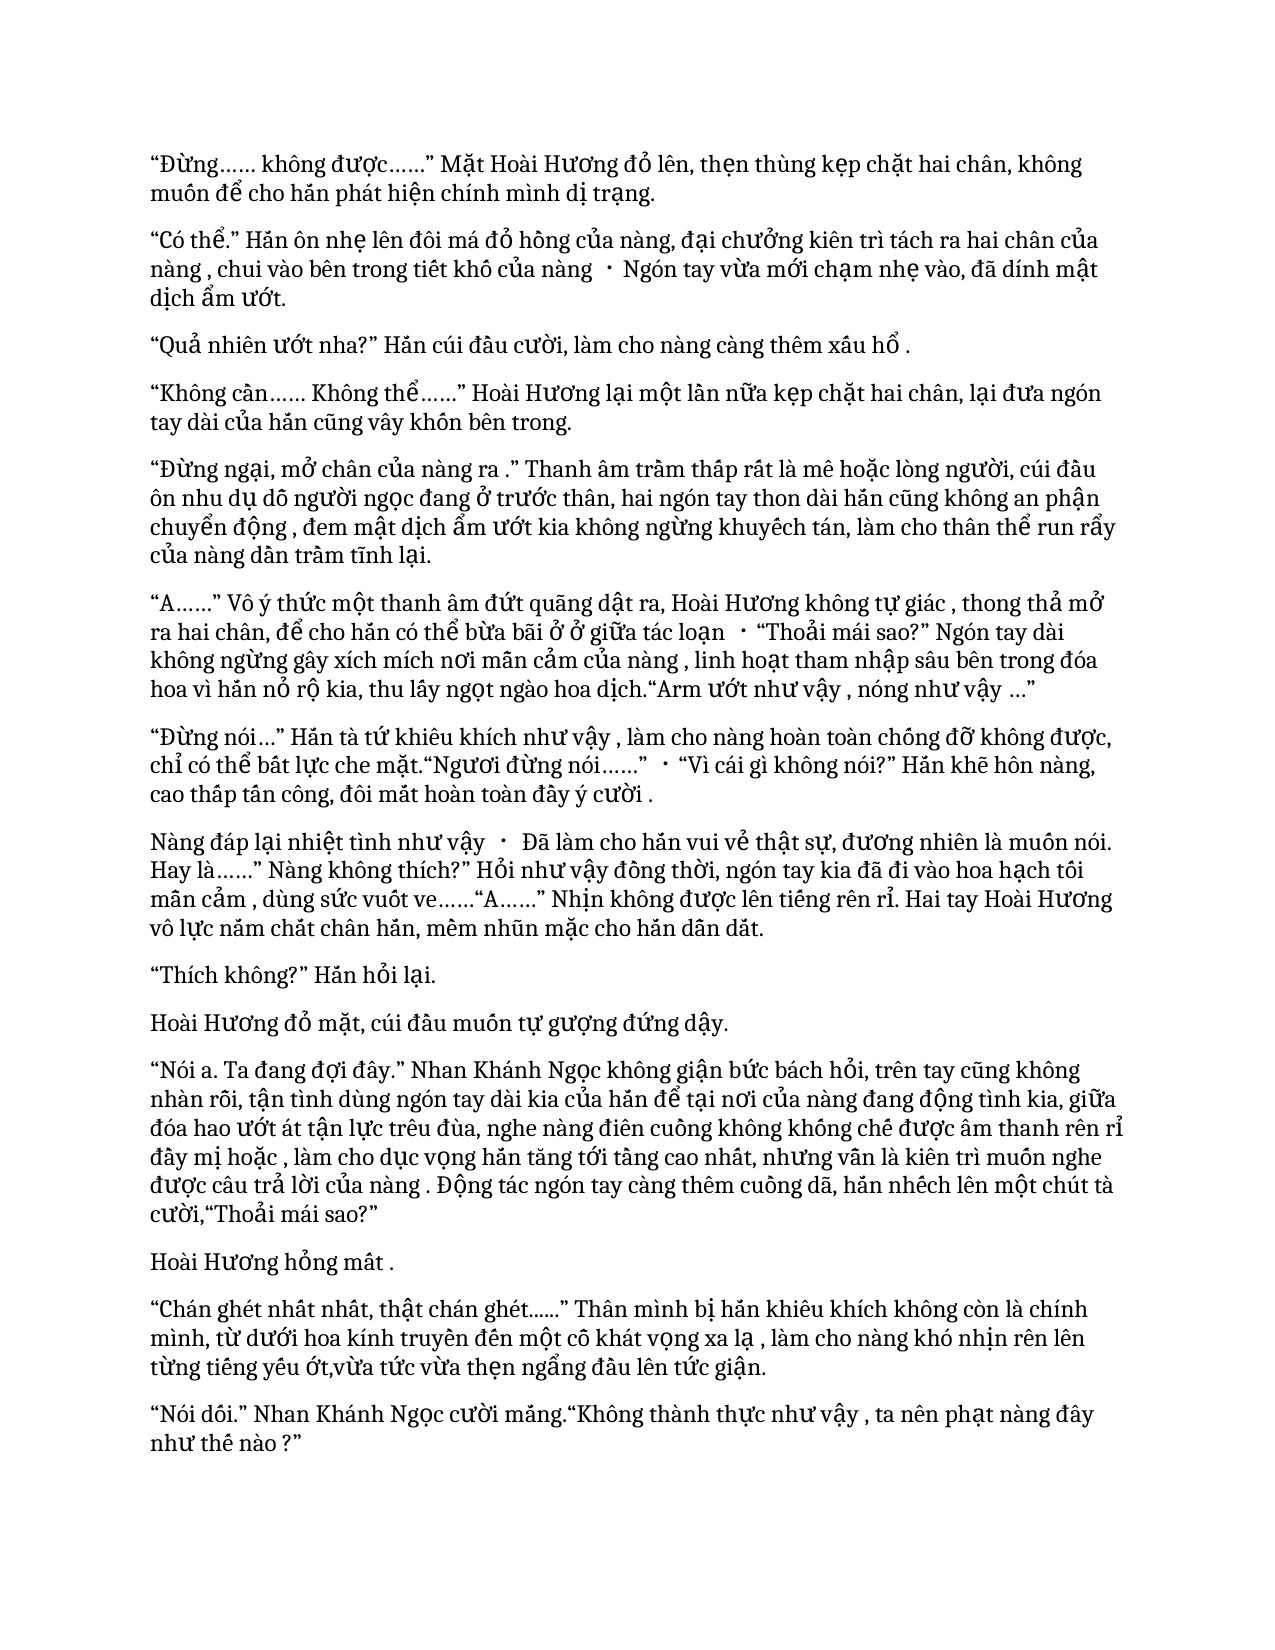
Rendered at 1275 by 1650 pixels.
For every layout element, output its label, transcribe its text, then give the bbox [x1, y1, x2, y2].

text “Không cần…… Không thể……” Hoài Hương lại một lần nữa kẹp chặt hai chân, lại đưa ngón tay dài của hắn cũng vây khốn bên trong. [150, 379, 1125, 436]
text “Quả nhiên ướt nha?” Hắn cúi đầu cười, làm cho nàng càng thêm xấu hổ . [150, 331, 1125, 360]
text Hoài Hương đỏ mặt, cúi đầu muốn tự gượng đứng dậy. [150, 1009, 1125, 1037]
text “Đừng nói…” Hắn tà tứ khiêu khích như vậy , làm cho nàng hoàn toàn chống đỡ không được, chỉ có thể bất lực che mặt.“Ngươi đừng nói……” ．“Vì cái gì không nói?” Hắn khẽ hôn nàng, cao thấp tấn công, đôi mắt hoàn toàn đầy ý cười . [150, 722, 1125, 809]
text “Đừng…… không được……” Mặt Hoài Hương đỏ lên, thẹn thùng kẹp chặt hai chân, không muốn để cho hắn phát hiện chính mình dị trạng. [150, 150, 1125, 207]
text “Nói dối.” Nhan Khánh Ngọc cười mắng.“Không thành thực như vậy , ta nên phạt nàng đây như thế nào ?” [150, 1400, 1125, 1457]
text Nàng đáp lại nhiệt tình như vậy ． Đã làm cho hắn vui vẻ thật sự, đương nhiên là muốn nói. Hay là……” Nàng không thích?” Hỏi như vậy đồng thời, ngón tay kia đã đi vào hoa hạch tối mẫn cảm , dùng sức vuốt ve……“A……” Nhịn không được lên tiếng rên rỉ. Hai tay Hoài Hương vô lực nắm chắt chân hắn, mềm nhũn mặc cho hắn dẫn dắt. [150, 827, 1125, 942]
text “Nói a. Ta đang đợi đây.” Nhan Khánh Ngọc không giận bức bách hỏi, trên tay cũng không nhàn rỗi, tận tình dùng ngón tay dài kia của hắn để tại nơi của nàng đang động tình kia, giữa đóa hao ướt át tận lực trêu đùa, nghe nàng điên cuồng không khống chế được âm thanh rên rỉ đầy mị hoặc , làm cho dục vọng hắn tăng tới tầng cao nhất, nhưng vẫn là kiên trì muốn nghe được câu trả lời của nàng . Động tác ngón tay càng thêm cuồng dã, hắn nhếch lên một chút tà cười,“Thoải mái sao?” [150, 1056, 1125, 1229]
text “Chán ghét nhất nhất, thật chán ghét......” Thân mình bị hắn khiêu khích không còn là chính mình, từ dưới hoa kính truyền đến một cỗ khát vọng xa lạ , làm cho nàng khó nhịn rên lên từng tiếng yếu ớt,vừa tức vừa thẹn ngẩng đầu lên tức giận. [150, 1295, 1125, 1381]
text Hoài Hương hỏng mất . [150, 1247, 1125, 1276]
text “Có thể.” Hắn ôn nhẹ lên đôi má đỏ hồng của nàng, đại chưởng kiên trì tách ra hai chân của nàng , chui vào bên trong tiết khố của nàng ．Ngón tay vừa mới chạm nhẹ vào, đã dính mật dịch ẩm ướt. [150, 226, 1125, 312]
text “A……” Vô ý thức một thanh âm đứt quãng dật ra, Hoài Hương không tự giác , thong thả mở ra hai chân, để cho hắn có thể bừa bãi ở ở giữa tác loạn ．“Thoải mái sao?” Ngón tay dài không ngừng gây xích mích nơi mẫn cảm của nàng , linh hoạt tham nhập sâu bên trong đóa hoa vì hắn nỏ rộ kia, thu lấy ngọt ngào hoa dịch.“Arm ướt như vậy , nóng như vậy …” [150, 589, 1125, 704]
text “Đừng ngại, mở chân của nàng ra .” Thanh âm trầm thấp rất là mê hoặc lòng người, cúi đầu ôn nhu dụ dỗ người ngọc đang ở trước thân, hai ngón tay thon dài hắn cũng không an phận chuyển động , đem mật dịch ẩm ướt kia không ngừng khuyếch tán, làm cho thân thể run rẩy của nàng dần trầm tĩnh lại. [150, 455, 1125, 570]
text “Thích không?” Hắn hỏi lại. [150, 961, 1125, 990]
